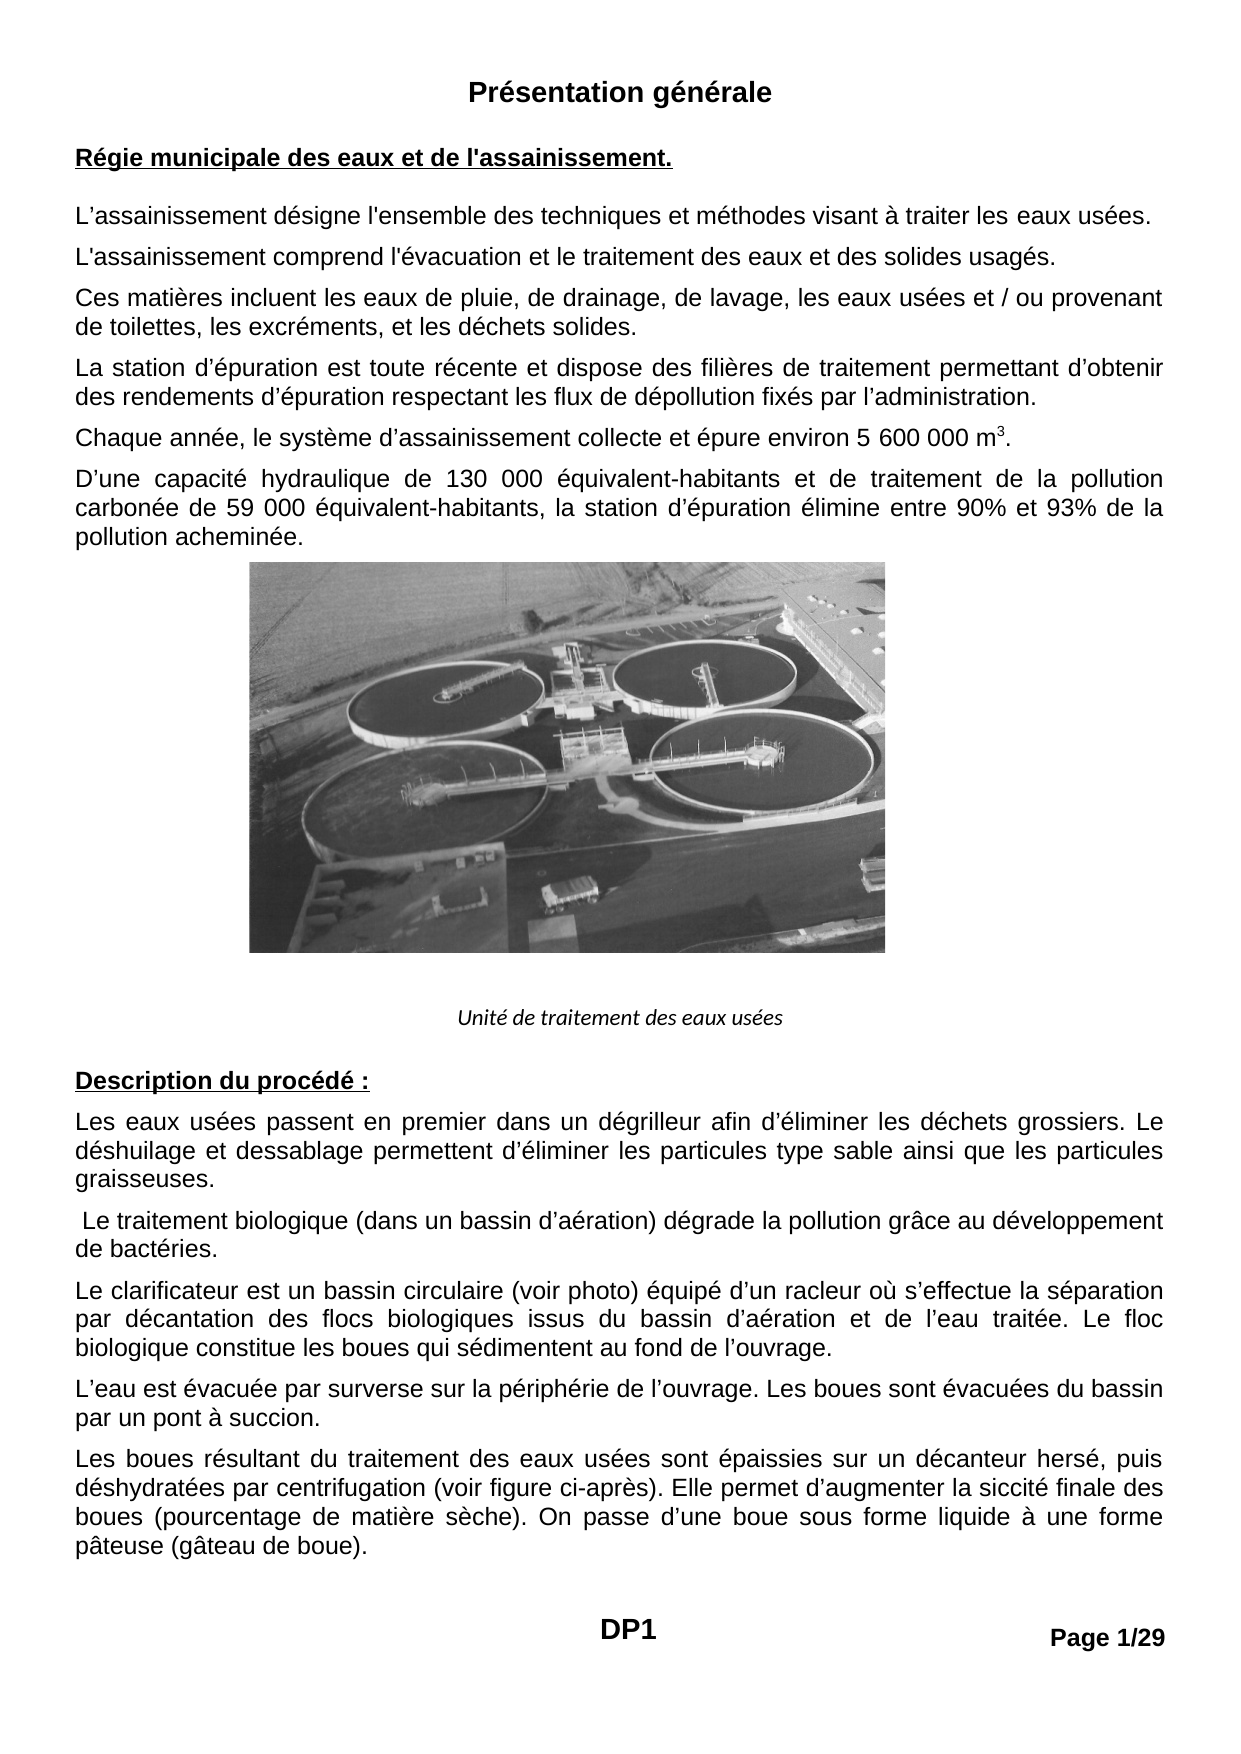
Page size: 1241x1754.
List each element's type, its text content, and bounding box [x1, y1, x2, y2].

text Chaque année, le système d’assainissement collecte et épure environ 5 600 000 m3. [75, 423, 1165, 452]
text Le clarificateur est un bassin circulaire (voir photo) équipé d’un racleur où s’effectue la séparation par décantation des flocs biologiques issus du bassin d’aération et de l’eau traitée. Le floc biologique constitue les boues qui sédimentent au fond de l’ouvrage. [75, 1276, 1165, 1362]
text Régie municipale des eaux et de l'assainissement. [75, 143, 1165, 171]
text Ces matières incluent les eaux de pluie, de drainage, de lavage, les eaux usées et / ou provenant de toilettes, les excréments, et les déchets solides. [75, 283, 1165, 341]
text Le traitement biologique (dans un bassin d’aération) dégrade la pollution grâce au développement de bactéries. [75, 1206, 1165, 1263]
text L’eau est évacuée par surverse sur la périphérie de l’ouvrage. Les boues sont évacuées du bassin par un pont à succion. [75, 1374, 1165, 1432]
text La station d’épuration est toute récente et dispose des filières de traitement permettant d’obtenir des rendements d’épuration respectant les flux de dépollution fixés par l’administration. [75, 353, 1165, 411]
text D’une capacité hydraulique de 130 000 équivalent-habitants et de traitement de la pollution carbonée de 59 000 équivalent-habitants, la station d’épuration élimine entre 90% et 93% de la pollution acheminée. [75, 464, 1165, 551]
text Les boues résultant du traitement des eaux usées sont épaissies sur un décanteur hersé, puis déshydratées par centrifugation (voir figure ci-après). Elle permet d’augmenter la siccité finale des boues (pourcentage de matière sèche). On passe d’une boue sous forme liquide à une forme pâteuse (gâteau de boue). [75, 1444, 1165, 1559]
text Présentation générale [75, 75, 1165, 108]
text Description du procédé : [75, 1066, 1165, 1094]
text L’assainissement désigne l'ensemble des techniques et méthodes visant à traiter les eaux usées. [75, 201, 1165, 229]
text Unité de traitement des eaux usées [75, 1003, 1165, 1031]
text Les eaux usées passent en premier dans un dégrilleur afin d’éliminer les déchets grossiers. Le déshuilage et dessablage permettent d’éliminer les particules type sable ainsi que les particules graisseuses. [75, 1107, 1165, 1193]
text L'assainissement comprend l'évacuation et le traitement des eaux et des solides usagés. [75, 242, 1165, 271]
